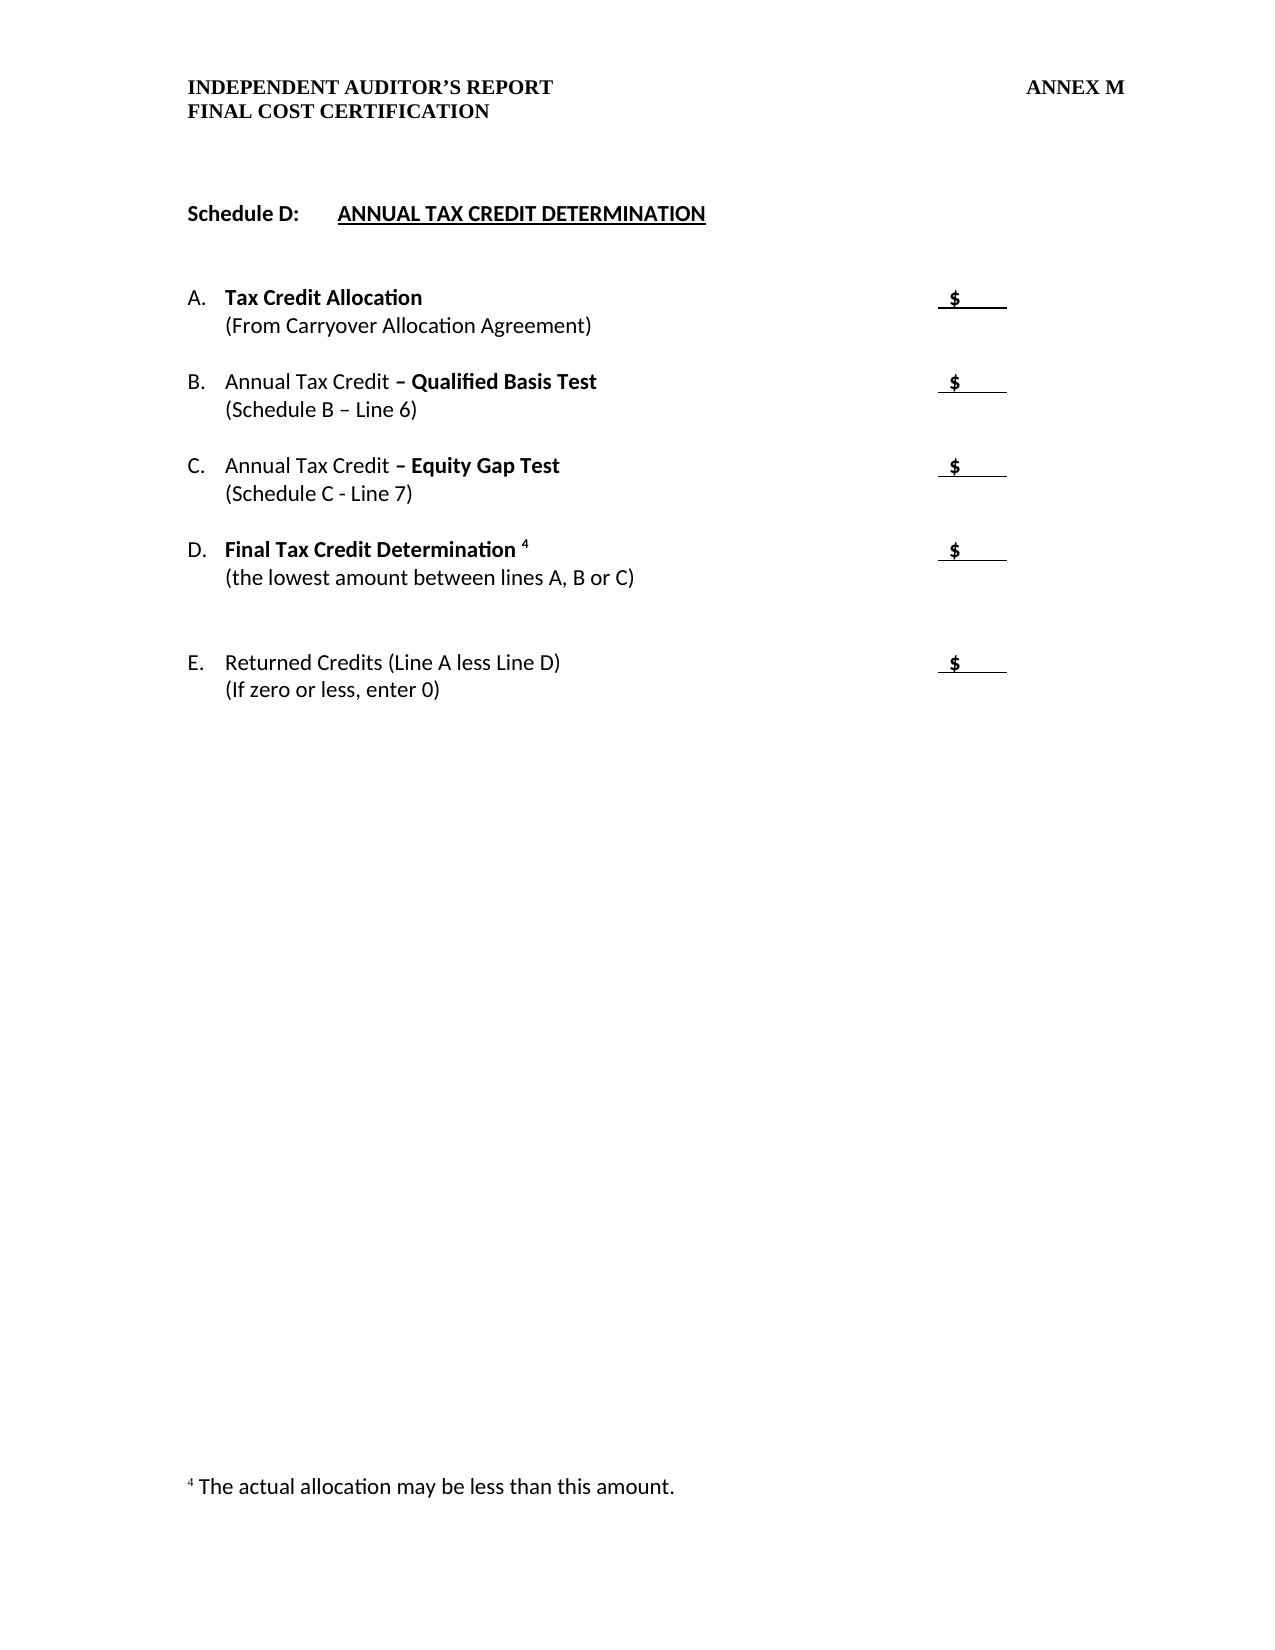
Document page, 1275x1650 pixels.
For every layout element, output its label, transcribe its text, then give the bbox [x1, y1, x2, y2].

text (Schedule C - Line 7) [225, 479, 1125, 507]
list Final Tax Credit Determination $ [187, 536, 1125, 563]
list Annual Tax Credit – Equity Gap Test $ [187, 451, 1125, 479]
text Schedule D: ANNUAL TAX CREDIT DETERMINATION [187, 199, 1125, 227]
text (If zero or less, enter 0) [225, 676, 1125, 704]
list Returned Credits (Line A less Line D) $ [187, 648, 1125, 676]
text (the lowest amount between lines A, B or C) [187, 563, 1125, 592]
list Tax Credit Allocation $ [187, 283, 1125, 311]
text (Schedule B – Line 6) [225, 395, 1125, 423]
list Annual Tax Credit – Qualified Basis Test $ [187, 367, 1125, 395]
text (From Carryover Allocation Agreement) [225, 311, 1125, 339]
